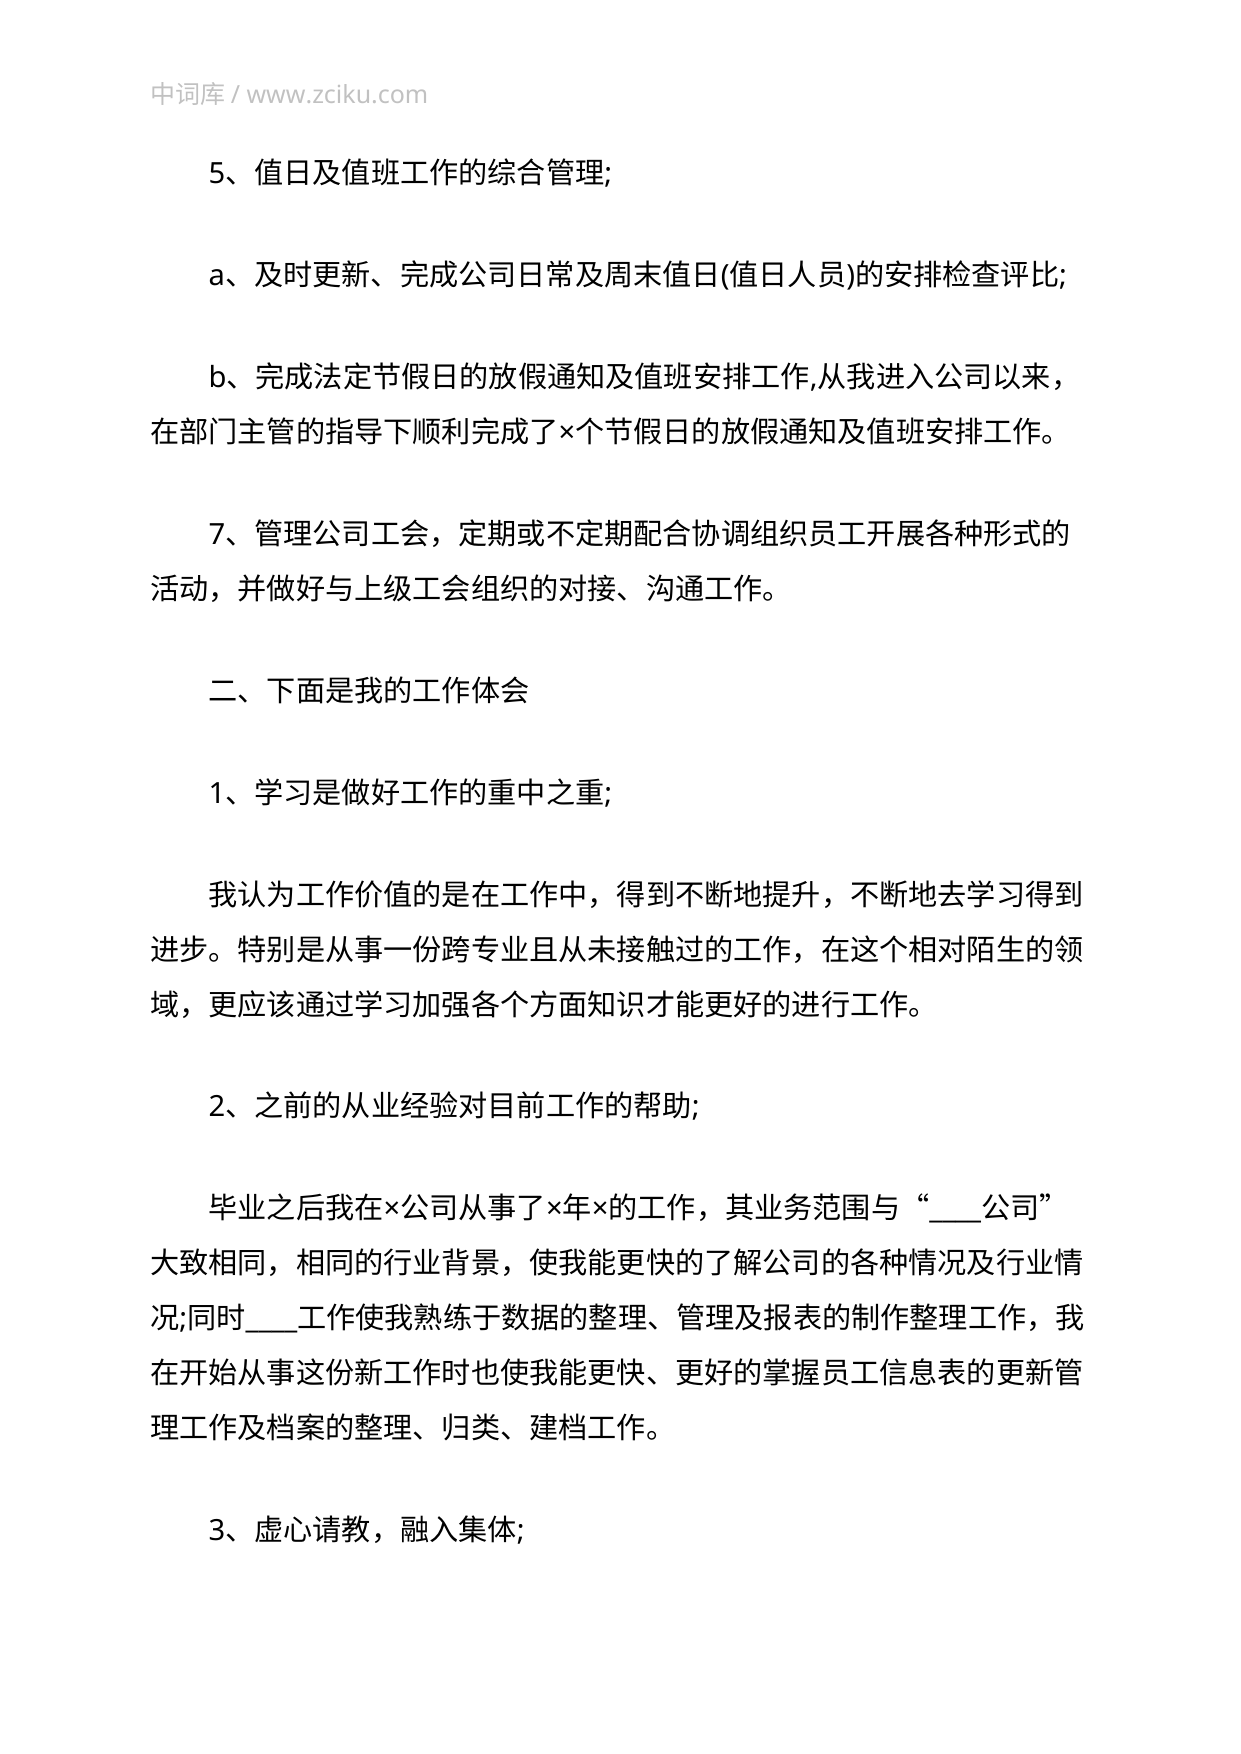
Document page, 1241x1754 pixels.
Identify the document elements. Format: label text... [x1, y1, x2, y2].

text 毕业之后我在×公司从事了×年×的工作，其业务范围与“____公司”大致相同，相同的行业背景，使我能更快的了解公司的各种情况及行业情况;同时____工作使我熟练于数据的整理、管理及报表的制作整理工作，我在开始从事这份新工作时也使我能更快、更好的掌握员工信息表的更新管理工作及档案的整理、归类、建档工作。 [150, 1185, 1090, 1447]
text 我认为工作价值的是在工作中，得到不断地提升，不断地去学习得到进步。特别是从事一份跨专业且从未接触过的工作，在这个相对陌生的领域，更应该通过学习加强各个方面知识才能更好的进行工作。 [150, 871, 1090, 1023]
text 7、管理公司工会，定期或不定期配合协调组织员工开展各种形式的活动，并做好与上级工会组织的对接、沟通工作。 [150, 511, 1090, 608]
text 3、虚心请教，融入集体; [150, 1507, 1090, 1549]
text 5、值日及值班工作的综合管理; [150, 150, 1090, 192]
text b、完成法定节假日的放假通知及值班安排工作,从我进入公司以来，在部门主管的指导下顺利完成了×个节假日的放假通知及值班安排工作。 [150, 354, 1090, 451]
text 2、之前的从业经验对目前工作的帮助; [150, 1083, 1090, 1125]
text a、及时更新、完成公司日常及周末值日(值日人员)的安排检查评比; [150, 252, 1090, 294]
text 二、下面是我的工作体会 [150, 668, 1090, 710]
text 1、学习是做好工作的重中之重; [150, 769, 1090, 812]
